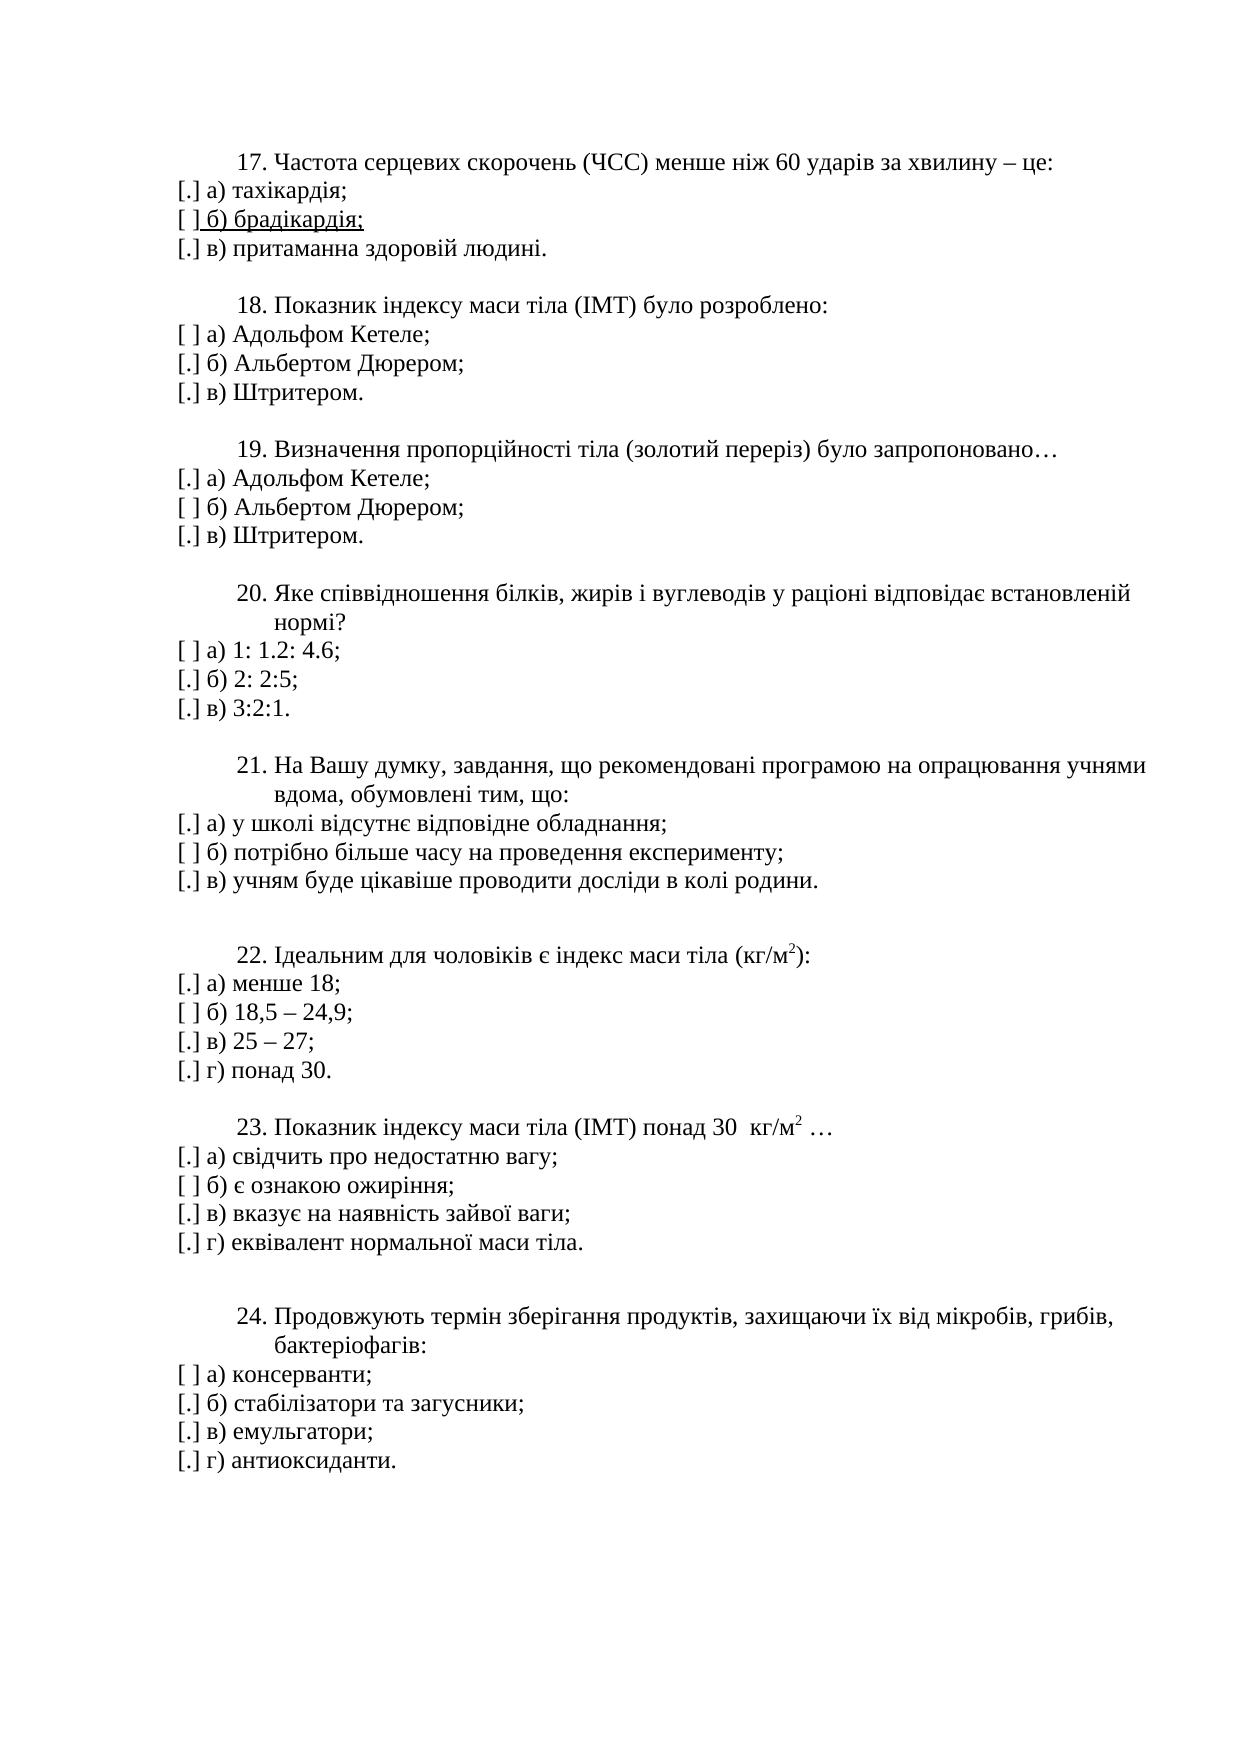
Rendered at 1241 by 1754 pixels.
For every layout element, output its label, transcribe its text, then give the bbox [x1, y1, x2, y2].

text [ ] б) Альбертом Дюрером; [177, 492, 1152, 521]
text [.] б) 2: 2:5; [177, 664, 1152, 693]
text [ ] б) є ознакою ожиріння; [177, 1170, 1152, 1198]
text [ ] а) 1: 1.2: 4.6; [177, 636, 1152, 664]
text [.] г) понад 30. [177, 1055, 1152, 1083]
text [.] г) антиоксиданти. [177, 1445, 1152, 1474]
text [.] г) еквівалент нормальної маси тіла. [177, 1227, 1152, 1256]
text [.] в) 25 – 27; [177, 1026, 1152, 1055]
text [ ] б) брадікардія; [177, 204, 1152, 233]
text [ ] б) потрібно більше часу на проведення експерименту; [177, 837, 1152, 866]
text [.] в) Штритером. [177, 377, 1152, 406]
list Визначення пропорційності тіла (золотий переріз) було запропоновано… [236, 434, 1152, 463]
text [.] в) Штритером. [177, 521, 1152, 549]
list Ідеальним для чоловіків є індекс маси тіла (кг/м2): [236, 940, 1152, 968]
text [.] а) менше 18; [177, 968, 1152, 997]
text [.] б) стабілізатори та загусники; [177, 1388, 1152, 1416]
text [.] в) вказує на наявність зайвої ваги; [177, 1198, 1152, 1227]
text [.] в) учням буде цікавіше проводити досліди в колі родини. [177, 866, 1152, 894]
text [.] в) 3:2:1. [177, 693, 1152, 722]
text [.] а) свідчить про недостатню вагу; [177, 1141, 1152, 1170]
list Частота серцевих скорочень (ЧСС) менше ніж 60 ударів за хвилину – це: [236, 147, 1152, 176]
list На Вашу думку, завдання, що рекомендовані програмою на опрацювання учнями вдома, обумовлені тим, що: [236, 751, 1152, 808]
list Показник індексу маси тіла (ІМТ) було розроблено: [236, 291, 1152, 319]
text [ ] а) консерванти; [177, 1359, 1152, 1388]
text [ ] б) 18,5 – 24,9; [177, 997, 1152, 1026]
text [.] а) Адольфом Кетеле; [177, 463, 1152, 492]
text [.] б) Альбертом Дюрером; [177, 348, 1152, 377]
text [.] в) притаманна здоровій людині. [177, 233, 1152, 262]
text [.] в) емульгатори; [177, 1416, 1152, 1445]
list Показник індексу маси тіла (ІМТ) понад 30 кг/м2 … [236, 1112, 1152, 1141]
text [.] а) тахікардія; [177, 176, 1152, 204]
list Продовжують термін зберігання продуктів, захищаючи їх від мікробів, грибів, бактеріофагів: [236, 1301, 1152, 1359]
text [.] а) у школі відсутнє відповідне обладнання; [177, 808, 1152, 837]
text [ ] а) Адольфом Кетеле; [177, 319, 1152, 348]
list Яке співвідношення білків, жирів і вуглеводів у раціоні відповідає встановленій нормі? [236, 578, 1152, 636]
